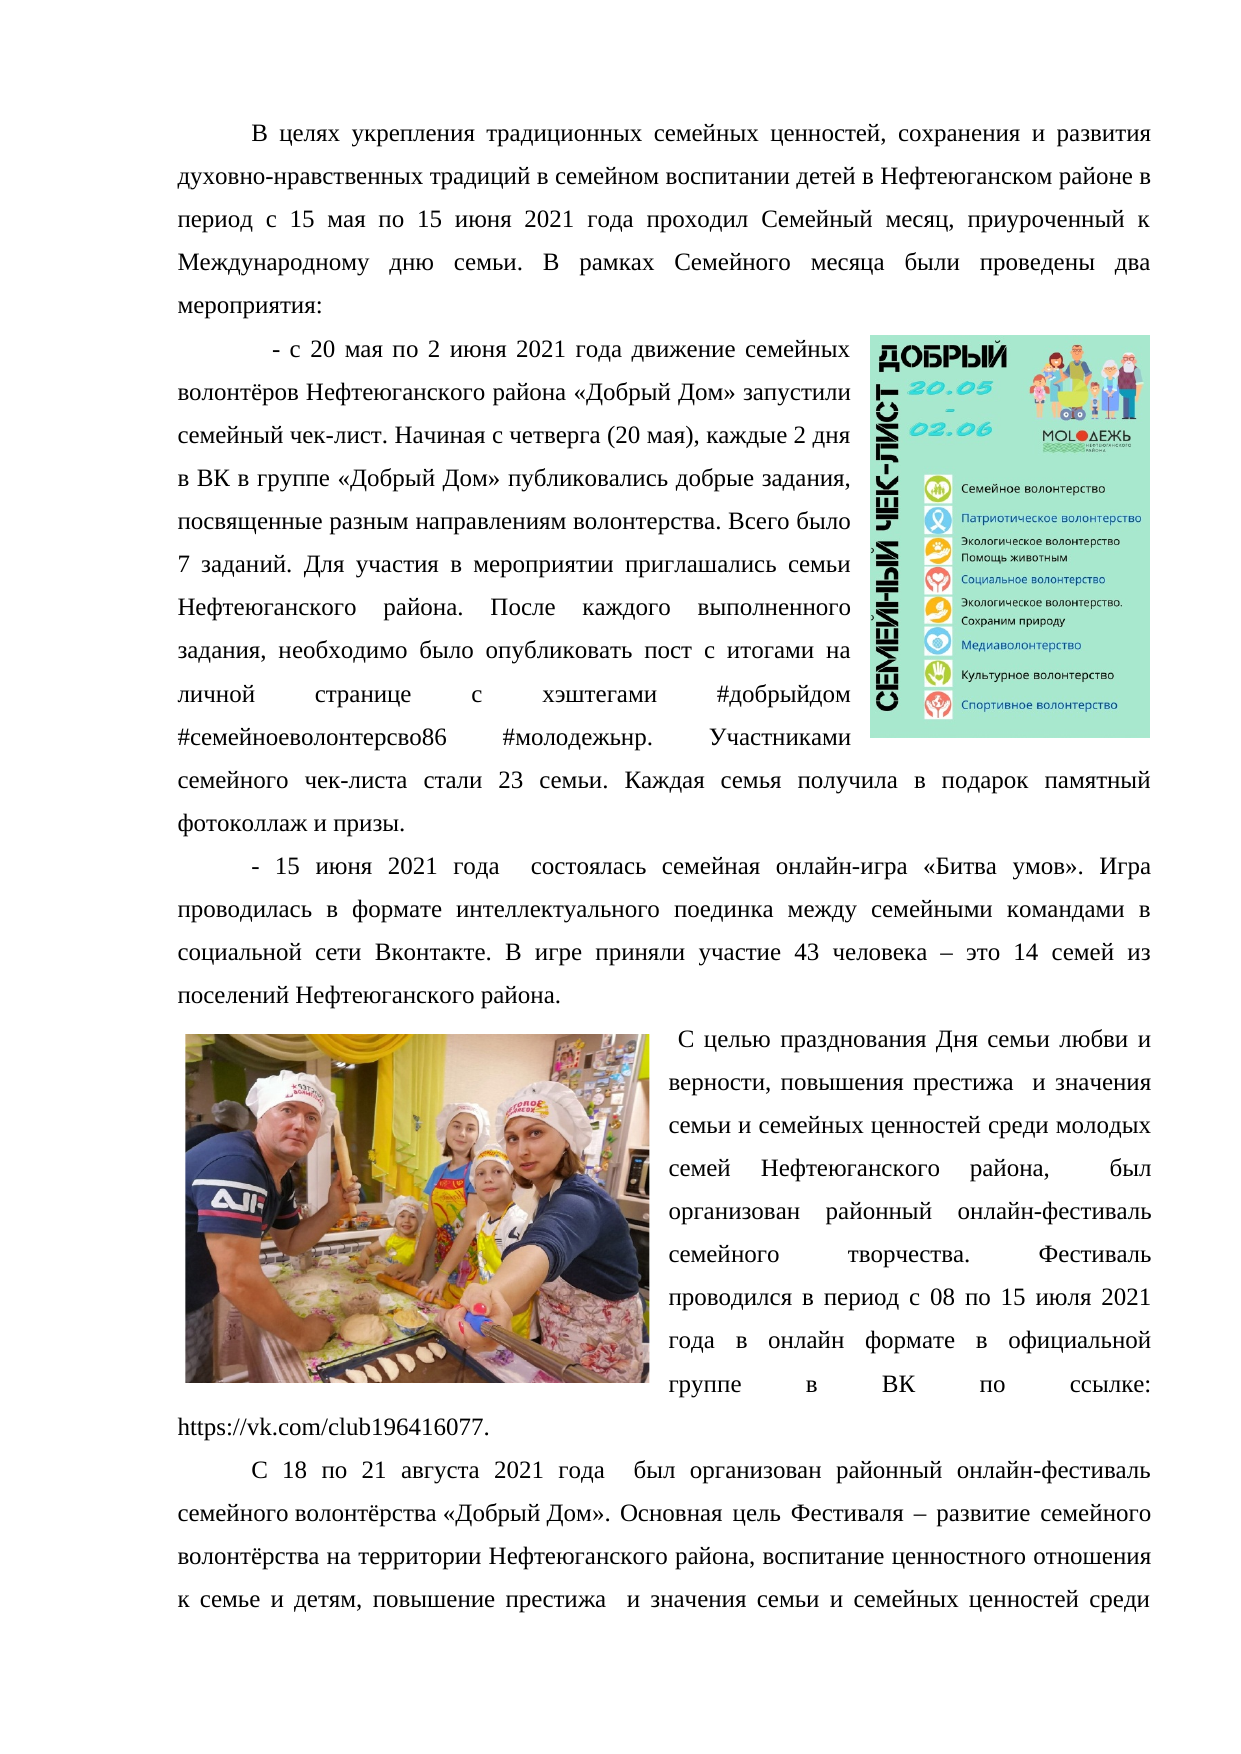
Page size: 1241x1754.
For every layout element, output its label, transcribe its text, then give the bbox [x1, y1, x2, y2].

picture [868, 335, 1150, 736]
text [177, 1455, 1152, 1613]
text В целях укрепления традиционных семейных ценностей, сохранения и развития духовно-нравственных традиций в семейном воспитании детей в Нефтеюганском районе в период с 15 мая по 15 июня 2021 года проходил Семейный месяц, приуроченный к Международному дню семьи. В рамках Семейного месяца были проведены два мероприятия: [177, 118, 1152, 319]
text - с 20 мая по 2 июня 2021 года движение семейных волонтёров Нефтеюганского района «Добрый Дом» запустили семейный чек-лист. Начиная с четверга (20 мая), каждые 2 дня в ВК в группе «Добрый Дом» публиковались добрые задания, посвященные разным направлениям волонтерства. Всего было 7 заданий. Для участия в мероприятии приглашались семьи Нефтеюганского района. После каждого выполненного задания, необходимо было опубликовать пост с итогами на личной странице с хэштегами #добрыйдом #семейноеволонтерсво86 #молодежьнр. Участниками семейного чек-листа стали 23 семьи. Каждая семья получила в подарок памятный фотоколлаж и призы. [177, 334, 1152, 837]
picture [183, 1034, 649, 1382]
text - 15 июня 2021 года состоялась семейная онлайн-игра «Битва умов». Игра проводилась в формате интеллектуального поединка между семейными командами в социальной сети Вконтакте. В игре приняли участие 43 человека – это 14 семей из поселений Нефтеюганского района. [177, 851, 1152, 1009]
